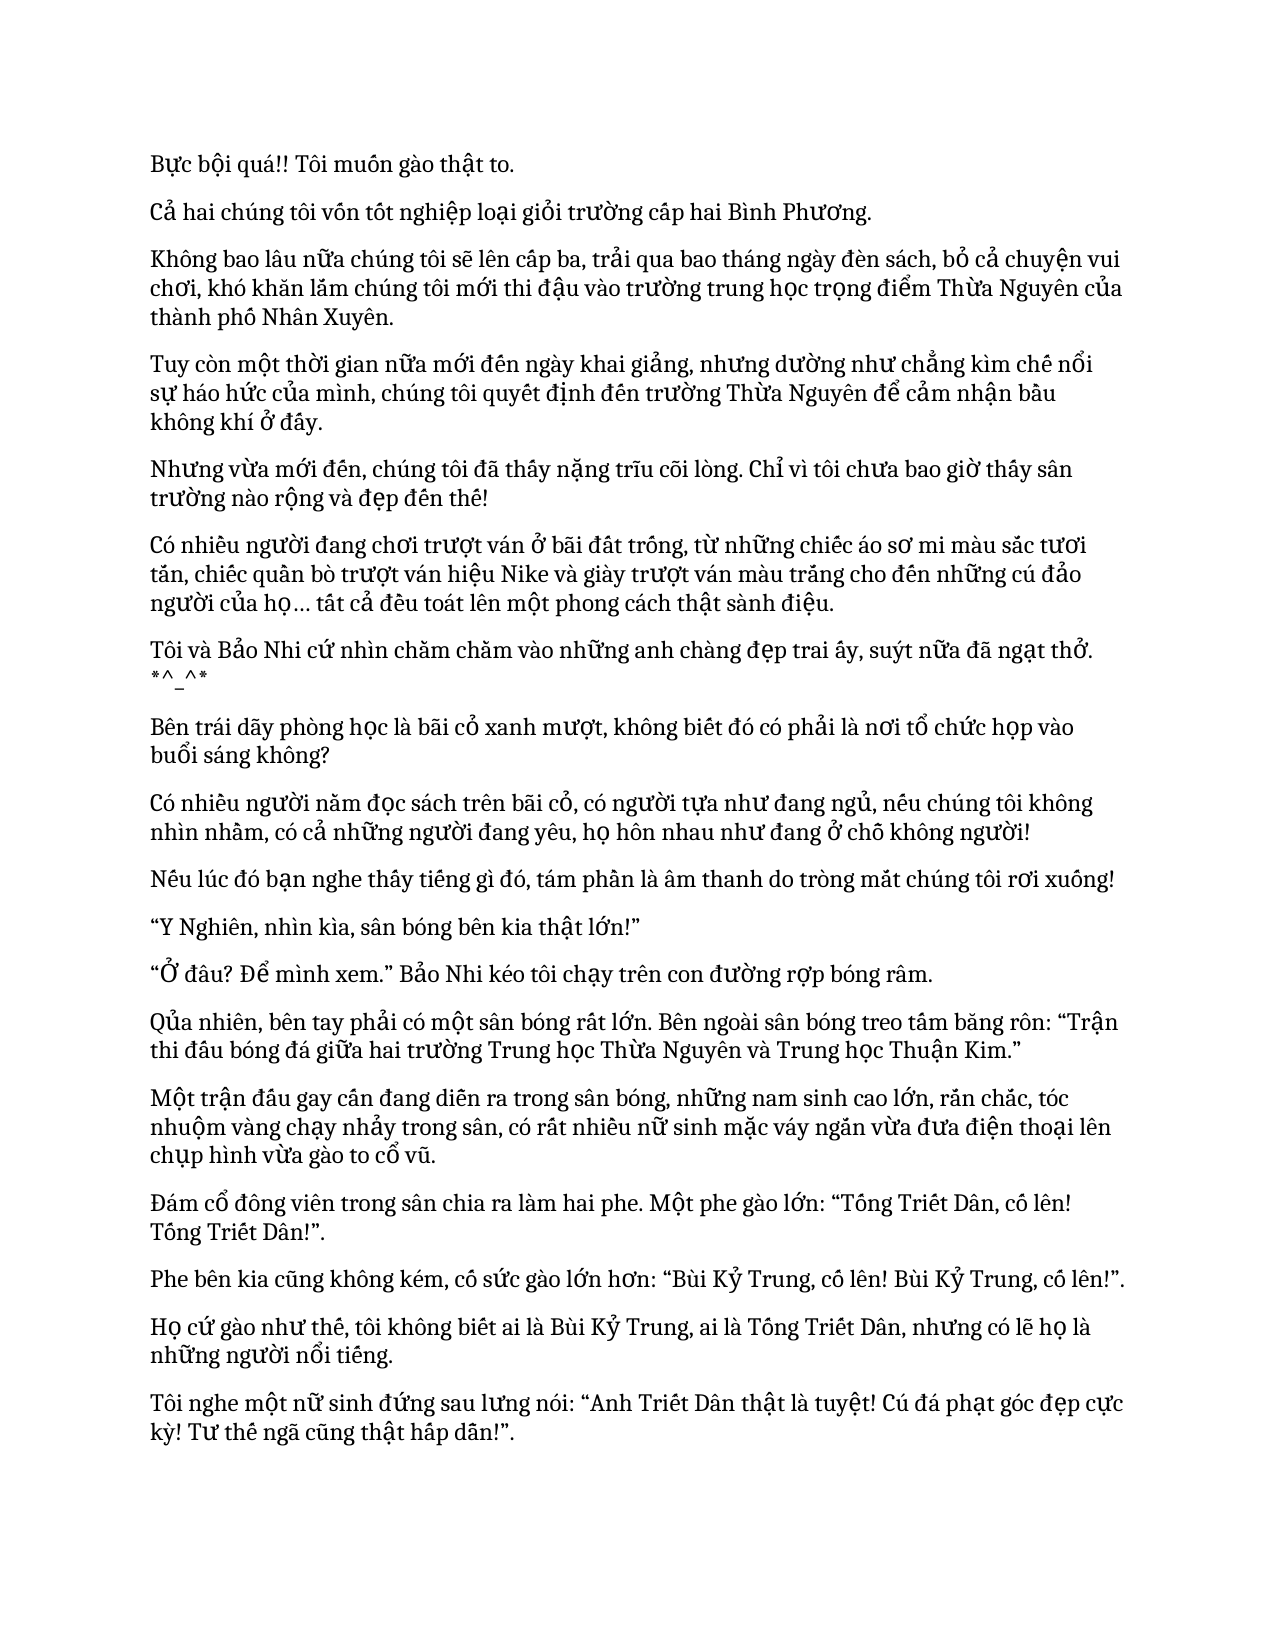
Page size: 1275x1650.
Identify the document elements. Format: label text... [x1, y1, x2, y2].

text Phe bên kia cũng không kém, cố sức gào lớn hơn: “Bùi Kỷ Trung, cố lên! Bùi Kỷ Trung, cố lên!”. [150, 1265, 1125, 1294]
text Một trận đấu gay cấn đang diễn ra trong sân bóng, những nam sinh cao lớn, rắn chắc, tóc nhuộm vàng chạy nhảy trong sân, có rất nhiều nữ sinh mặc váy ngắn vừa đưa điện thoại lên chụp hình vừa gào to cổ vũ. [150, 1084, 1125, 1170]
text Không bao lâu nữa chúng tôi sẽ lên cấp ba, trải qua bao tháng ngày đèn sách, bỏ cả chuyện vui chơi, khó khăn lắm chúng tôi mới thi đậu vào trường trung học trọng điểm Thừa Nguyên của thành phố Nhân Xuyên. [150, 245, 1125, 331]
text “Y Nghiên, nhìn kìa, sân bóng bên kia thật lớn!” [150, 912, 1125, 941]
text Có nhiều người nằm đọc sách trên bãi cỏ, có người tựa như đang ngủ, nếu chúng tôi không nhìn nhầm, có cả những người đang yêu, họ hôn nhau như đang ở chỗ không người! [150, 789, 1125, 846]
text Đám cổ đông viên trong sân chia ra làm hai phe. Một phe gào lớn: “Tống Triết Dân, cố lên! Tống Triết Dân!”. [150, 1189, 1125, 1246]
text “Ở đâu? Để mình xem.” Bảo Nhi kéo tôi chạy trên con đường rợp bóng râm. [150, 960, 1125, 989]
text Cả hai chúng tôi vốn tốt nghiệp loại giỏi trường cấp hai Bình Phương. [150, 197, 1125, 226]
text Bực bội quá!! Tôi muốn gào thật to. [150, 150, 1125, 179]
text Nếu lúc đó bạn nghe thấy tiếng gì đó, tám phần là âm thanh do tròng mắt chúng tôi rơi xuống! [150, 865, 1125, 894]
text Tôi và Bảo Nhi cứ nhìn chằm chằm vào những anh chàng đẹp trai ấy, suýt nữa đã ngạt thở. *^_^* [150, 636, 1125, 694]
text Họ cứ gào như thế, tôi không biết ai là Bùi Kỷ Trung, ai là Tống Triết Dân, nhưng có lẽ họ là những người nổi tiếng. [150, 1312, 1125, 1370]
text Nhưng vừa mới đến, chúng tôi đã thấy nặng trĩu cõi lòng. Chỉ vì tôi chưa bao giờ thấy sân trường nào rộng và đẹp đến thế! [150, 455, 1125, 512]
text Tôi nghe một nữ sinh đứng sau lưng nói: “Anh Triết Dân thật là tuyệt! Cú đá phạt góc đẹp cực kỳ! Tư thế ngã cũng thật hấp dẫn!”. [150, 1389, 1125, 1446]
text Có nhiều người đang chơi trượt ván ở bãi đất trống, từ những chiếc áo sơ mi màu sắc tươi tắn, chiếc quần bò trượt ván hiệu Nike và giày trượt ván màu trắng cho đến những cú đảo người của họ… tất cả đều toát lên một phong cách thật sành điệu. [150, 531, 1125, 617]
text Tuy còn một thời gian nữa mới đến ngày khai giảng, nhưng dường như chẳng kìm chế nổi sự háo hức của mình, chúng tôi quyết định đến trường Thừa Nguyên để cảm nhận bầu không khí ở đấy. [150, 350, 1125, 436]
text Bên trái dãy phòng học là bãi cỏ xanh mượt, không biết đó có phải là nơi tổ chức họp vào buổi sáng không? [150, 712, 1125, 770]
text Qủa nhiên, bên tay phải có một sân bóng rất lớn. Bên ngoài sân bóng treo tấm băng rôn: “Trận thi đấu bóng đá giữa hai trường Trung học Thừa Nguyên và Trung học Thuận Kim.” [150, 1007, 1125, 1065]
